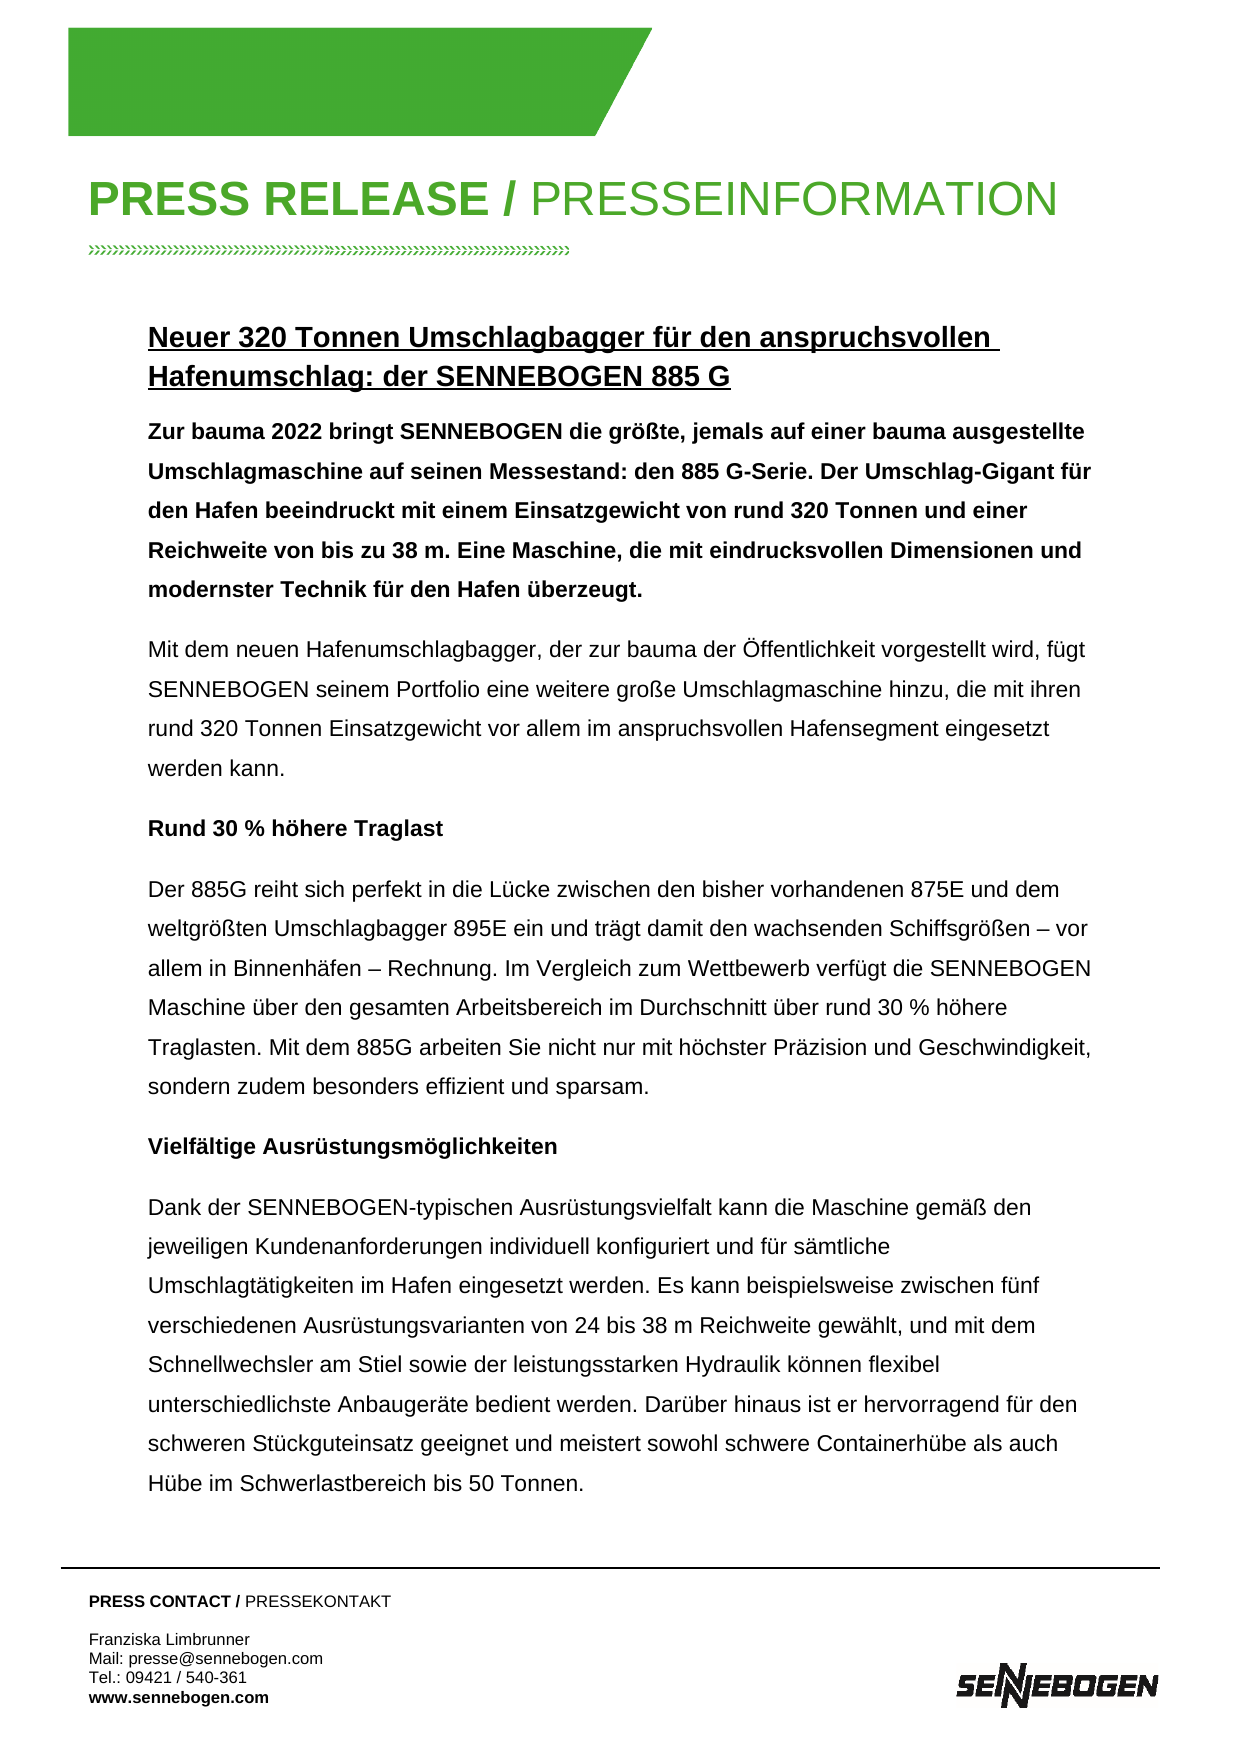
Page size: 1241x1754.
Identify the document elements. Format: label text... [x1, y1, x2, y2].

text Dank der SENNEBOGEN-typischen Ausrüstungsvielfalt kann die Maschine gemäß den jeweiligen Kundenanforderungen individuell konfiguriert und für sämtliche Umschlagtätigkeiten im Hafen eingesetzt werden. Es kann beispielsweise zwischen fünf verschiedenen Ausrüstungsvarianten von 24 bis 38 m Reichweite gewählt, und mit dem Schnellwechsler am Stiel sowie der leistungsstarken Hydraulik können flexibel unterschiedlichste Anbaugeräte bedient werden. Darüber hinaus ist er hervorragend für den schweren Stückguteinsatz geeignet und meistert sowohl schwere Containerhübe als auch Hübe im Schwerlastbereich bis 50 Tonnen. [148, 1193, 1093, 1496]
picture [61, 13, 655, 144]
picture [87, 230, 570, 279]
text Rund 30 % höhere Traglast [148, 815, 1093, 842]
text Zur bauma 2022 bringt SENNEBOGEN die größte, jemals auf einer bauma ausgestellte Umschlagmaschine auf seinen Messestand: den 885 G-Serie. Der Umschlag-Gigant für den Hafen beeindruckt mit einem Einsatzgewicht von rund 320 Tonnen und einer Reichweite von bis zu 38 m. Eine Maschine, die mit eindrucksvollen Dimensionen und modernster Technik für den Hafen überzeugt. [148, 418, 1093, 602]
picture [956, 1663, 1159, 1708]
text Vielfältige Ausrüstungsmöglichkeiten [148, 1133, 1093, 1159]
text Der 885G reiht sich perfekt in die Lücke zwischen den bisher vorhandenen 875E und dem weltgrößten Umschlagbagger 895E ein und trägt damit den wachsenden Schiffsgrößen – vor allem in Binnenhäfen – Rechnung. Im Vergleich zum Wettbewerb verfügt die SENNEBOGEN Maschine über den gesamten Arbeitsbereich im Durchschnitt über rund 30 % höhere Traglasten. Mit dem 885G arbeiten Sie nicht nur mit höchster Präzision und Geschwindigkeit, sondern zudem besonders effizient und sparsam. [148, 876, 1093, 1099]
text Neuer 320 Tonnen Umschlagbagger für den anspruchsvollen Hafenumschlag: der SENNEBOGEN 885 G [148, 148, 1093, 392]
text Mit dem neuen Hafenumschlagbagger, der zur bauma der Öffentlichkeit vorgestellt wird, fügt SENNEBOGEN seinem Portfolio eine weitere große Umschlagmaschine hinzu, die mit ihren rund 320 Tonnen Einsatzgewicht vor allem im anspruchsvollen Hafensegment eingesetzt werden kann. [148, 636, 1093, 781]
